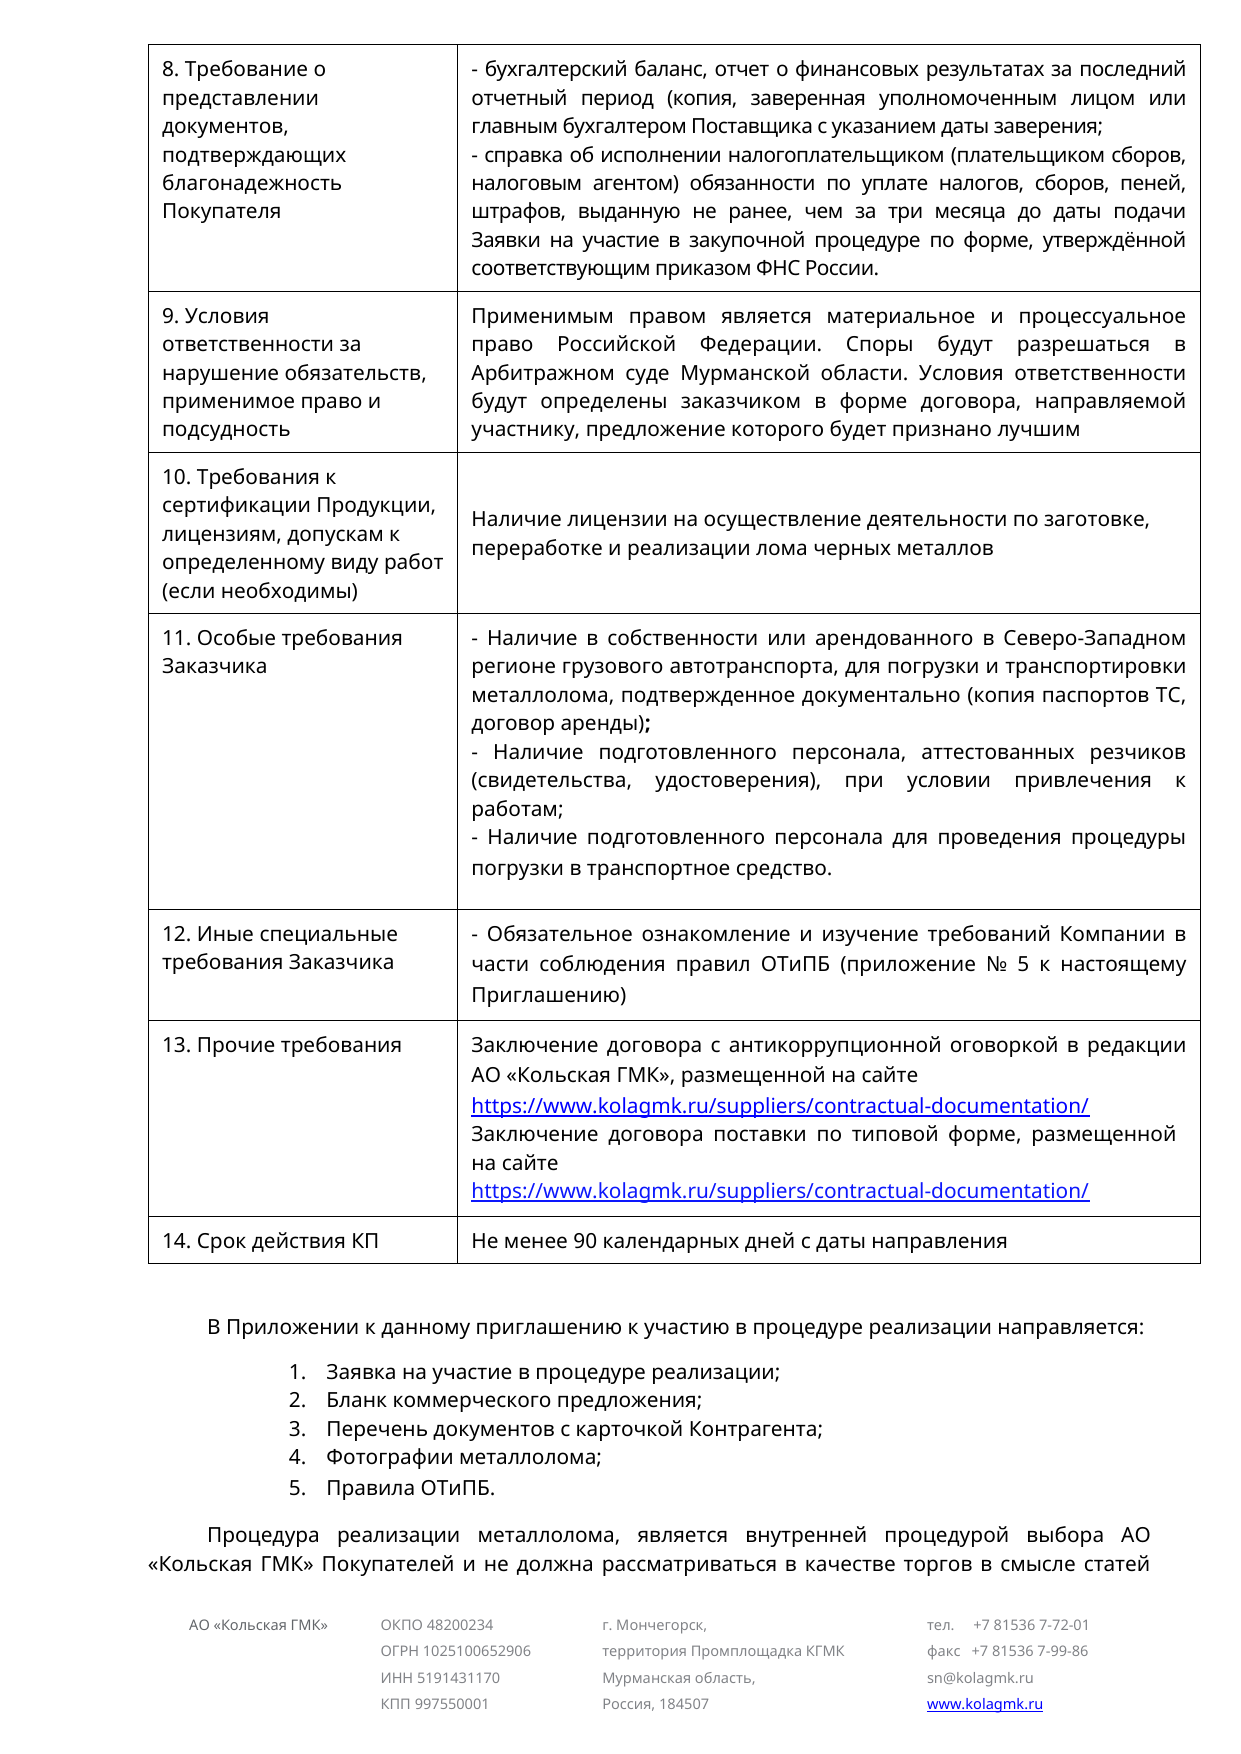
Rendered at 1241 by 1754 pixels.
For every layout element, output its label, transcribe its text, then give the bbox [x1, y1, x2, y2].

table_cell 14. Срок действия КП [149, 1217, 457, 1263]
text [148, 1520, 1152, 1577]
list Перечень документов с карточкой Контрагента; [289, 1414, 1167, 1442]
list Бланк коммерческого предложения; [289, 1386, 1167, 1414]
table_cell - Наличие в собственности или арендованного в Северо-Западном регионе грузового автотранспорта, для погрузки и транспортировки металлолома, подтвержденное документально (копия паспортов ТС, договор аренды); - Наличие подготовленного персонала, аттестованных резчиков (свидетельства, удостоверения), при условии привлечения к работам; - Наличие подготовленного персонала для проведения процедуры погрузки в транспортное средство. [458, 614, 1200, 909]
table_cell - бухгалтерский баланс, отчет о финансовых результатах за последний отчетный период (копия, заверенная уполномоченным лицом или главным бухгалтером Поставщика с указанием даты заверения; - справка об исполнении налогоплательщиком (плательщиком сборов, налоговым агентом) обязанности по уплате налогов, сборов, пеней, штрафов, выданную не ранее, чем за три месяца до даты подачи Заявки на участие в закупочной процедуре по форме, утверждённой соответствующим приказом ФНС России. [458, 45, 1200, 291]
list Правила ОТиПБ. [289, 1473, 1152, 1502]
table_cell 13. Прочие требования [149, 1021, 457, 1216]
table_cell 8. Требование о представлении документов, подтверждающих благонадежность Покупателя [149, 45, 457, 291]
text В Приложении к данному приглашению к участию в процедуре реализации направляется: [148, 1312, 1167, 1341]
table_cell Не менее 90 календарных дней с даты направления [458, 1217, 1200, 1263]
table_cell 9. Условия ответственности за нарушение обязательств, применимое право и подсудность [149, 292, 457, 452]
table_cell 10. Требования к сертификации Продукции, лицензиям, допускам к определенному виду работ (если необходимы) [149, 453, 457, 613]
table_cell Применимым правом является материальное и процессуальное право Российской Федерации. Споры будут разрешаться в Арбитражном суде Мурманской области. Условия ответственности будут определены заказчиком в форме договора, направляемой участнику, предложение которого будет признано лучшим [458, 292, 1200, 452]
table_cell 12. Иные специальные требования Заказчика [149, 910, 457, 1020]
table_cell - Обязательное ознакомление и изучение требований Компании в части соблюдения правил ОТиПБ (приложение № 5 к настоящему Приглашению) [458, 910, 1200, 1020]
table_cell Наличие лицензии на осуществление деятельности по заготовке, переработке и реализации лома черных металлов [458, 453, 1200, 613]
table_cell Заключение договора с антикоррупционной оговоркой в редакции АО «Кольская ГМК», размещенной на сайте https://www.kolagmk.ru/suppliers/contractual-documentation/ Заключение договора поставки по типовой форме, размещенной на сайте https://www.kolagmk.ru/suppliers/contractual-documentation/ [458, 1021, 1200, 1216]
list Заявка на участие в процедуре реализации; [289, 1357, 1167, 1386]
table_cell 11. Особые требования Заказчика [149, 614, 457, 909]
list Фотографии металлолома; [289, 1442, 1152, 1471]
